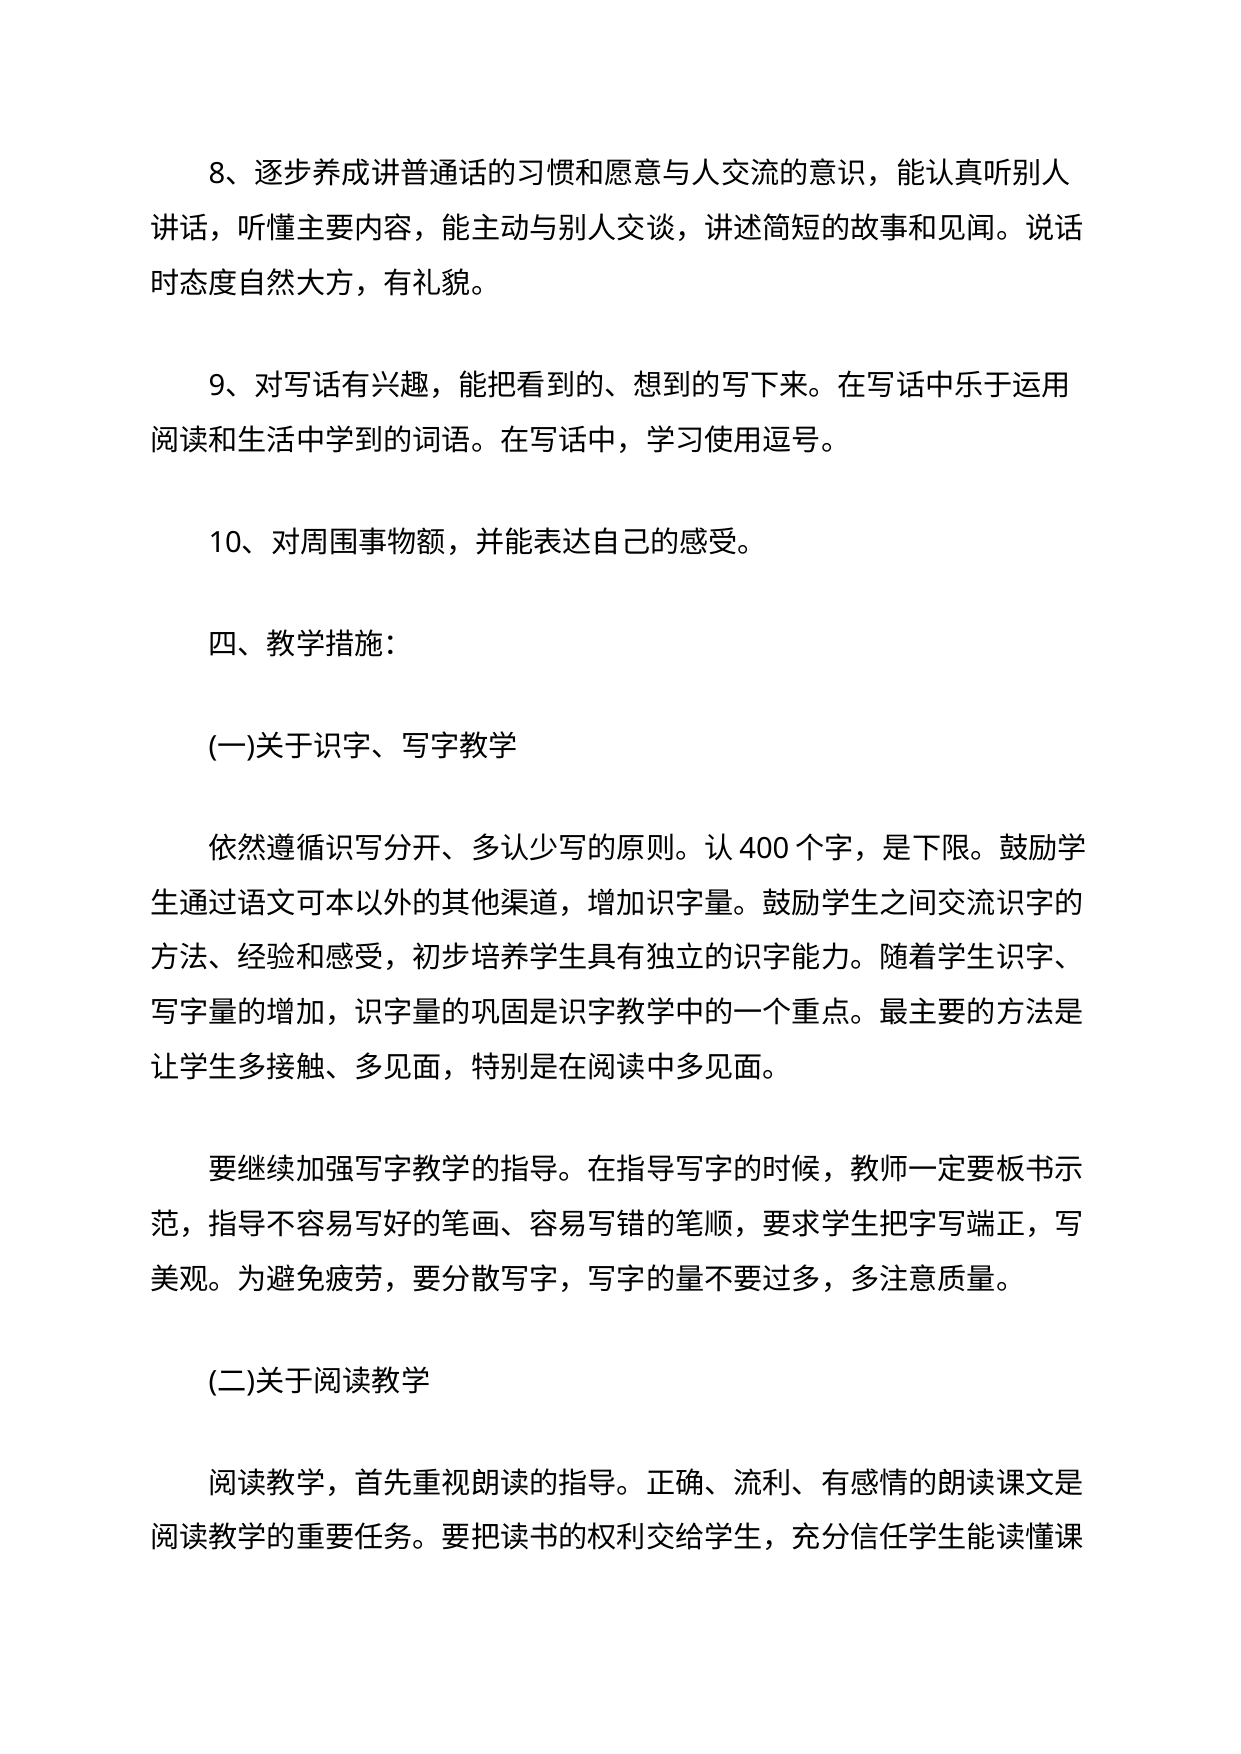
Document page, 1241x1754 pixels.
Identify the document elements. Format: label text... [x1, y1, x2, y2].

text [150, 1459, 1090, 1556]
text 9、对写话有兴趣，能把看到的、想到的写下来。在写话中乐于运用阅读和生活中学到的词语。在写话中，学习使用逗号。 [150, 362, 1090, 459]
text (二)关于阅读教学 [150, 1357, 1090, 1399]
text 8、逐步养成讲普通话的习惯和愿意与人交流的意识，能认真听别人讲话，听懂主要内容，能主动与别人交谈，讲述简短的故事和见闻。说话时态度自然大方，有礼貌。 [150, 150, 1090, 302]
text 10、对周围事物额，并能表达自己的感受。 [150, 518, 1090, 561]
text (一)关于识字、写字教学 [150, 722, 1090, 764]
text 要继续加强写字教学的指导。在指导写字的时候，教师一定要板书示范，指导不容易写好的笔画、容易写错的笔顺，要求学生把字写端正，写美观。为避免疲劳，要分散写字，写字的量不要过多，多注意质量。 [150, 1146, 1090, 1298]
text 依然遵循识写分开、多认少写的原则。认400个字，是下限。鼓励学生通过语文可本以外的其他渠道，增加识字量。鼓励学生之间交流识字的方法、经验和感受，初步培养学生具有独立的识字能力。随着学生识字、写字量的增加，识字量的巩固是识字教学中的一个重点。最主要的方法是让学生多接触、多见面，特别是在阅读中多见面。 [150, 824, 1090, 1086]
text 四、教学措施： [150, 620, 1090, 663]
